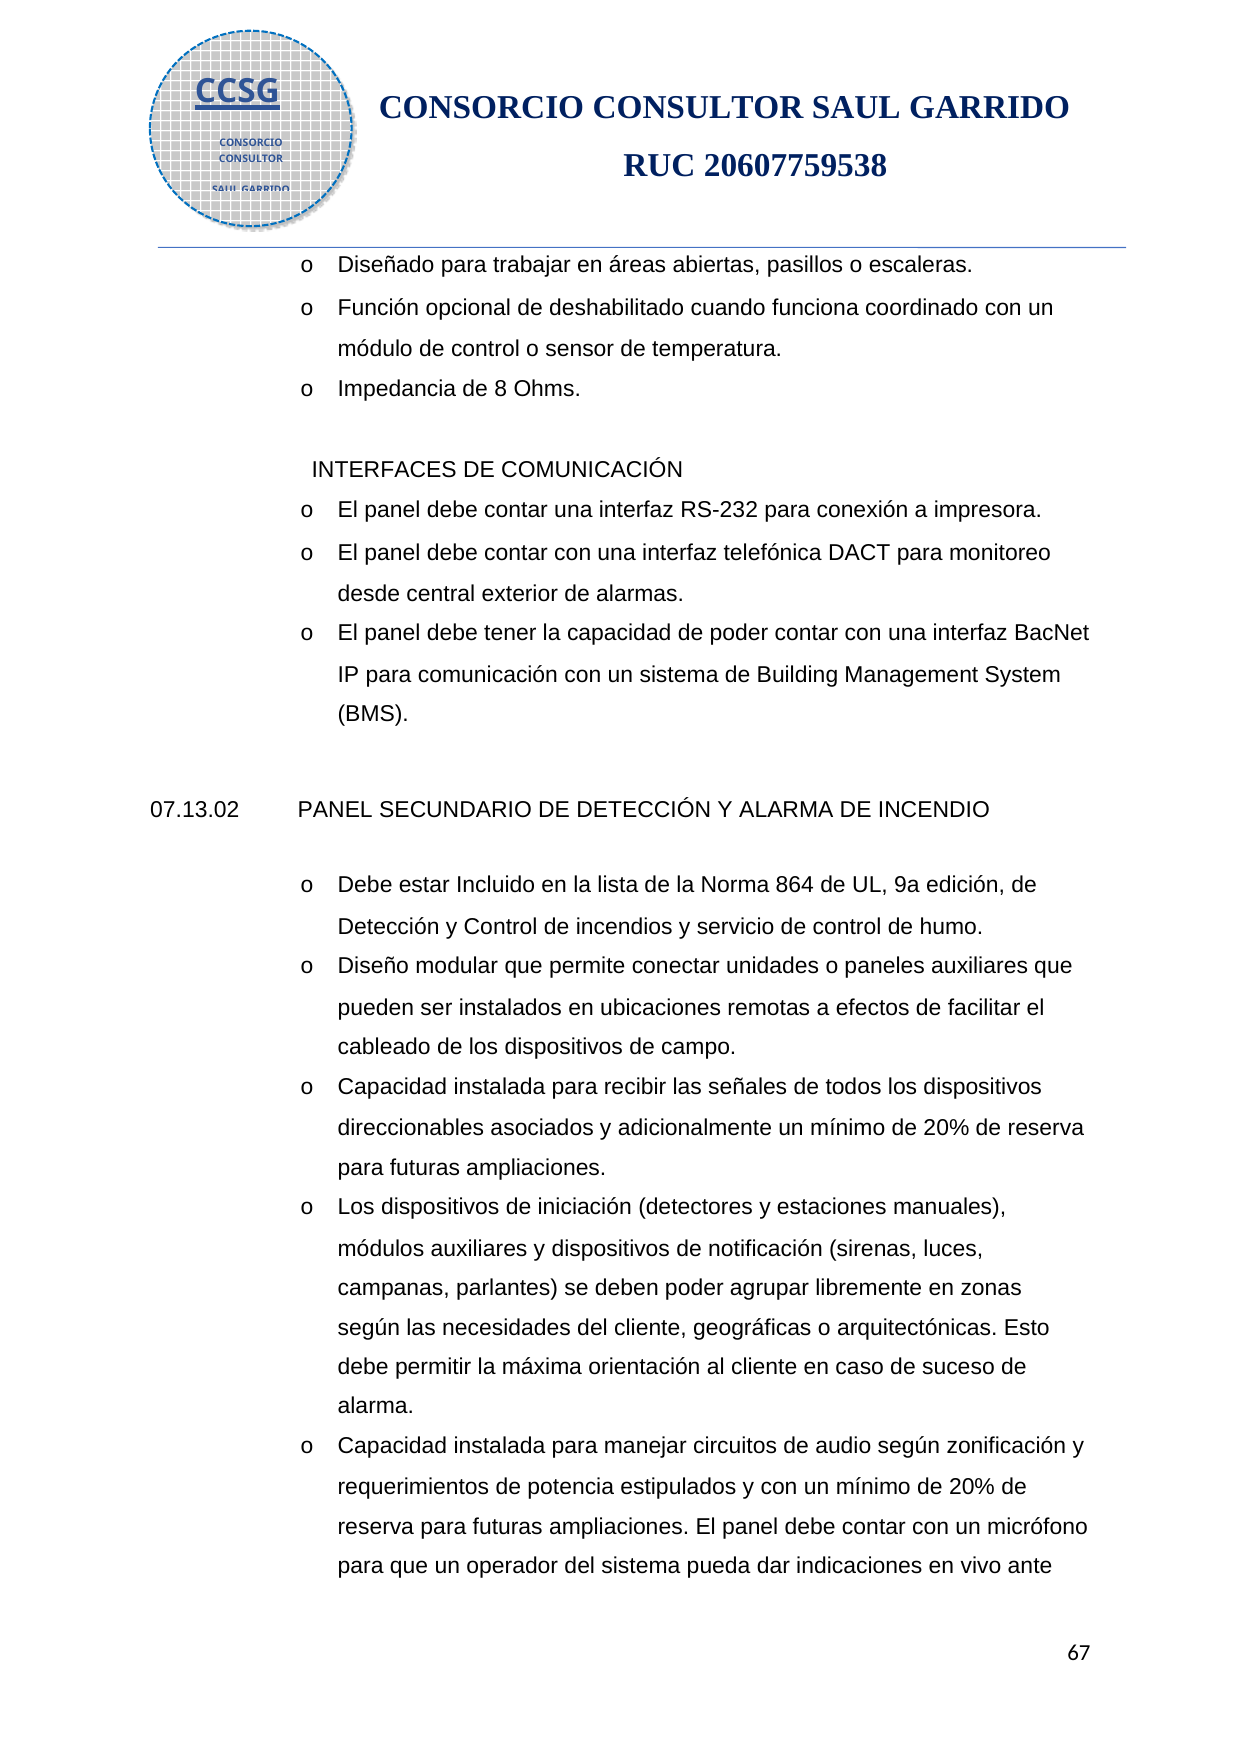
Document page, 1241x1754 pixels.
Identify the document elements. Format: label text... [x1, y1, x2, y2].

list Los dispositivos de iniciación (detectores y estaciones manuales), módulos auxiliares y dispositivos de notificación (sirenas, luces, campanas, parlantes) se deben poder agrupar libremente en zonas según las necesidades del cliente, geográficas o arquitectónicas. Esto debe permitir la máxima orientación al cliente en caso de suceso de alarma. [300, 1193, 1090, 1419]
list Diseñado para trabajar en áreas abiertas, pasillos o escaleras. [300, 251, 1090, 279]
list El panel debe tener la capacidad de poder contar con una interfaz BacNet IP para comunicación con un sistema de Building Management System (BMS). [300, 619, 1090, 727]
list El panel debe contar con una interfaz telefónica DACT para monitoreo desde central exterior de alarmas. [300, 538, 1090, 606]
list Capacidad instalada para recibir las señales de todos los dispositivos direccionables asociados y adicionalmente un mínimo de 20% de reserva para futuras ampliaciones. [300, 1073, 1090, 1180]
list Función opcional de deshabilitado cuando funciona coordinado con un módulo de control o sensor de temperatura. [300, 293, 1090, 361]
list Impedancia de 8 Ohms. [300, 374, 1090, 403]
subtitle 07.13.02 PANEL SECUNDARIO DE DETECCIÓN Y ALARMA DE INCENDIO [150, 796, 1090, 822]
text INTERFACES DE COMUNICACIÓN [311, 456, 1090, 483]
list Diseño modular que permite conectar unidades o paneles auxiliares que pueden ser instalados en ubicaciones remotas a efectos de facilitar el cableado de los dispositivos de campo. [300, 952, 1090, 1059]
list Debe estar Incluido en la lista de la Norma 864 de UL, 9a edición, de Detección y Control de incendios y servicio de control de humo. [300, 871, 1090, 939]
list El panel debe contar una interfaz RS-232 para conexión a impresora. [300, 496, 1090, 524]
picture [150, 30, 352, 227]
